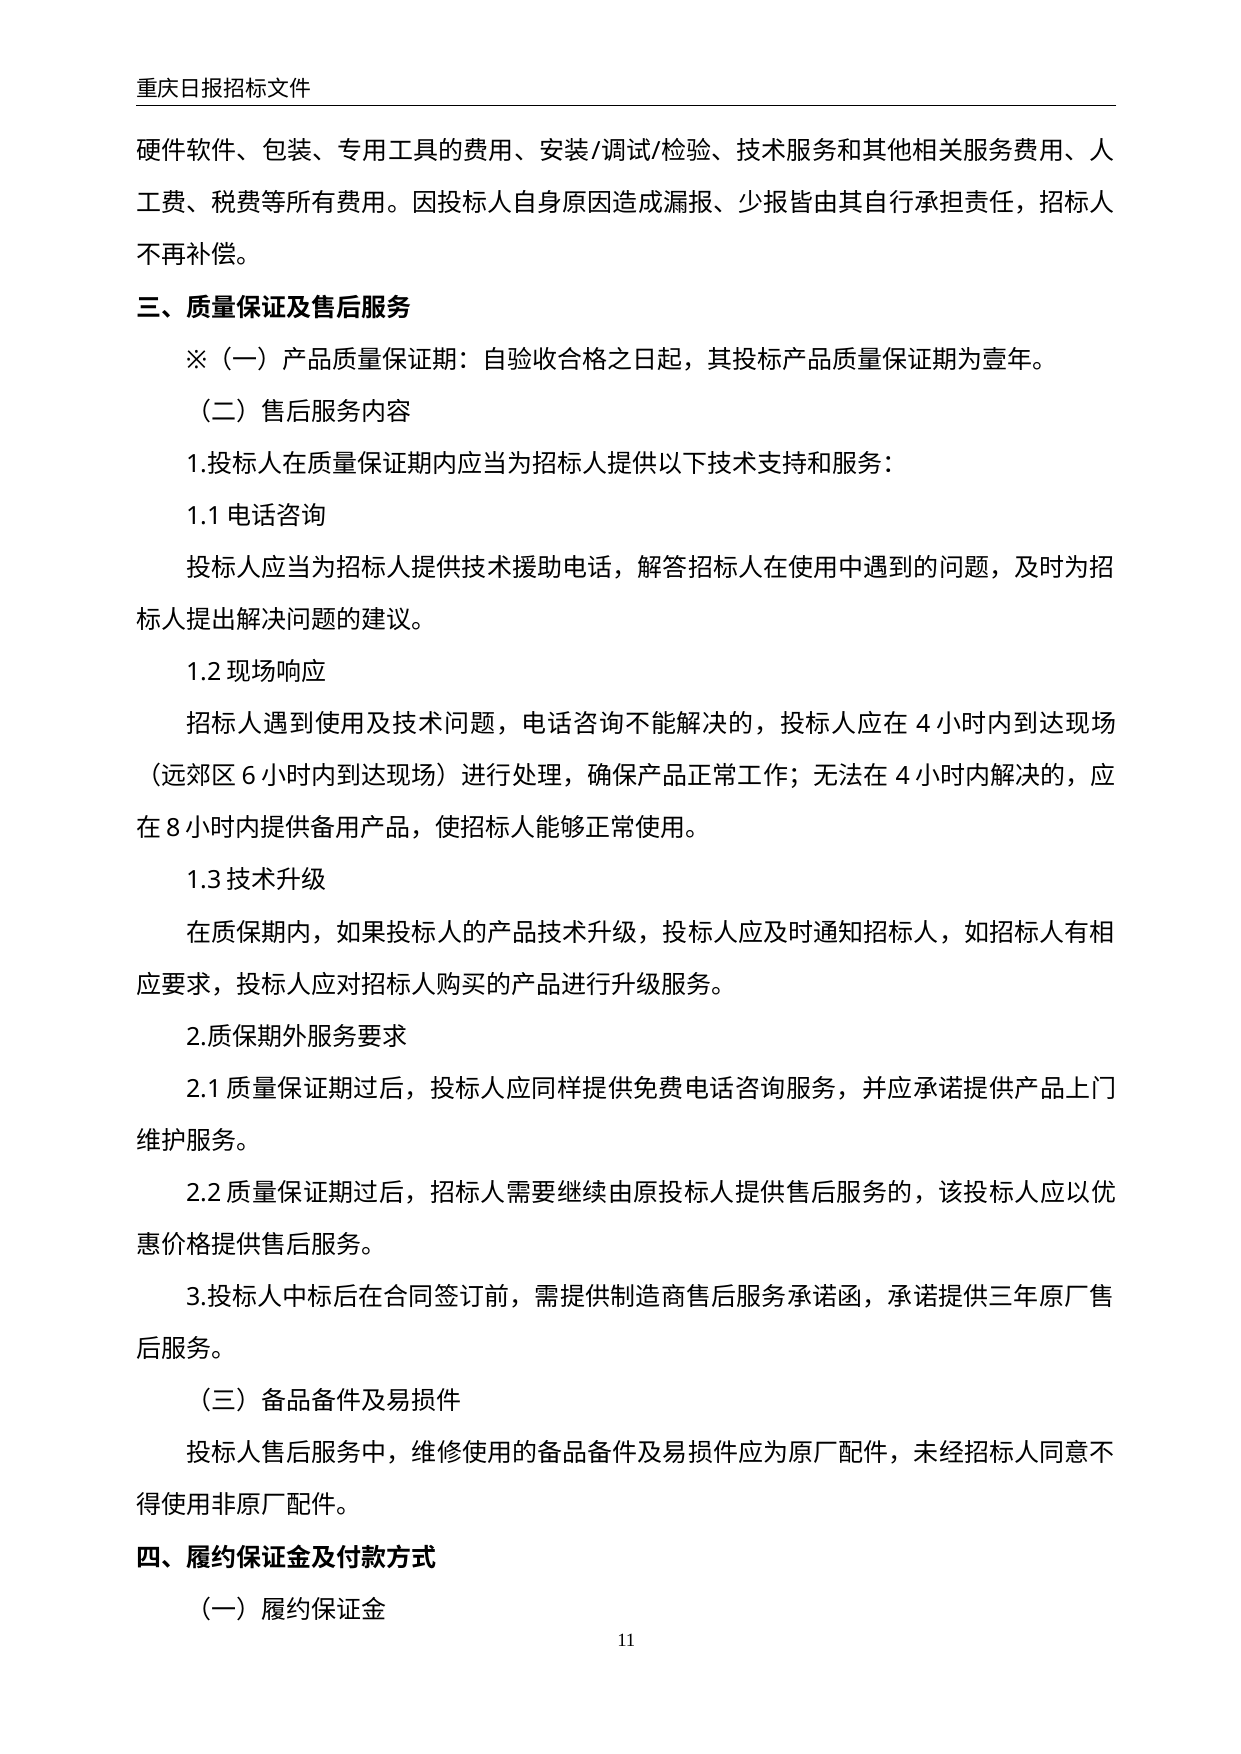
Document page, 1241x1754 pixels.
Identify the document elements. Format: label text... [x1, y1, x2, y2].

text 2.质保期外服务要求 [136, 1003, 1116, 1056]
text 1.3技术升级 [136, 847, 1116, 899]
subtitle 四、履约保证金及付款方式 [136, 1524, 1116, 1576]
text 在质保期内，如果投标人的产品技术升级，投标人应及时通知招标人，如招标人有相应要求，投标人应对招标人购买的产品进行升级服务。 [136, 899, 1116, 1003]
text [136, 118, 1116, 274]
text （一）履约保证金 [136, 1576, 1116, 1628]
text 2.2质量保证期过后，招标人需要继续由原投标人提供售后服务的，该投标人应以优惠价格提供售后服务。 [136, 1160, 1116, 1264]
text 投标人应当为招标人提供技术援助电话，解答招标人在使用中遇到的问题，及时为招标人提出解决问题的建议。 [136, 535, 1116, 639]
text 招标人遇到使用及技术问题，电话咨询不能解决的，投标人应在4小时内到达现场（远郊区6小时内到达现场）进行处理，确保产品正常工作；无法在4小时内解决的，应在8小时内提供备用产品，使招标人能够正常使用。 [136, 691, 1116, 847]
text 2.1质量保证期过后，投标人应同样提供免费电话咨询服务，并应承诺提供产品上门维护服务。 [136, 1056, 1116, 1160]
text 投标人售后服务中，维修使用的备品备件及易损件应为原厂配件，未经招标人同意不得使用非原厂配件。 [136, 1420, 1116, 1524]
text 1.2现场响应 [136, 639, 1116, 691]
text 1.1电话咨询 [136, 483, 1116, 535]
subtitle 三、质量保证及售后服务 [136, 274, 1116, 326]
text （三）备品备件及易损件 [136, 1368, 1116, 1420]
text 3.投标人中标后在合同签订前，需提供制造商售后服务承诺函，承诺提供三年原厂售后服务。 [136, 1264, 1116, 1368]
text 1.投标人在质量保证期内应当为招标人提供以下技术支持和服务： [136, 431, 1116, 483]
text （二）售后服务内容 [136, 378, 1116, 431]
text ※（一）产品质量保证期：自验收合格之日起，其投标产品质量保证期为壹年。 [136, 326, 1116, 378]
